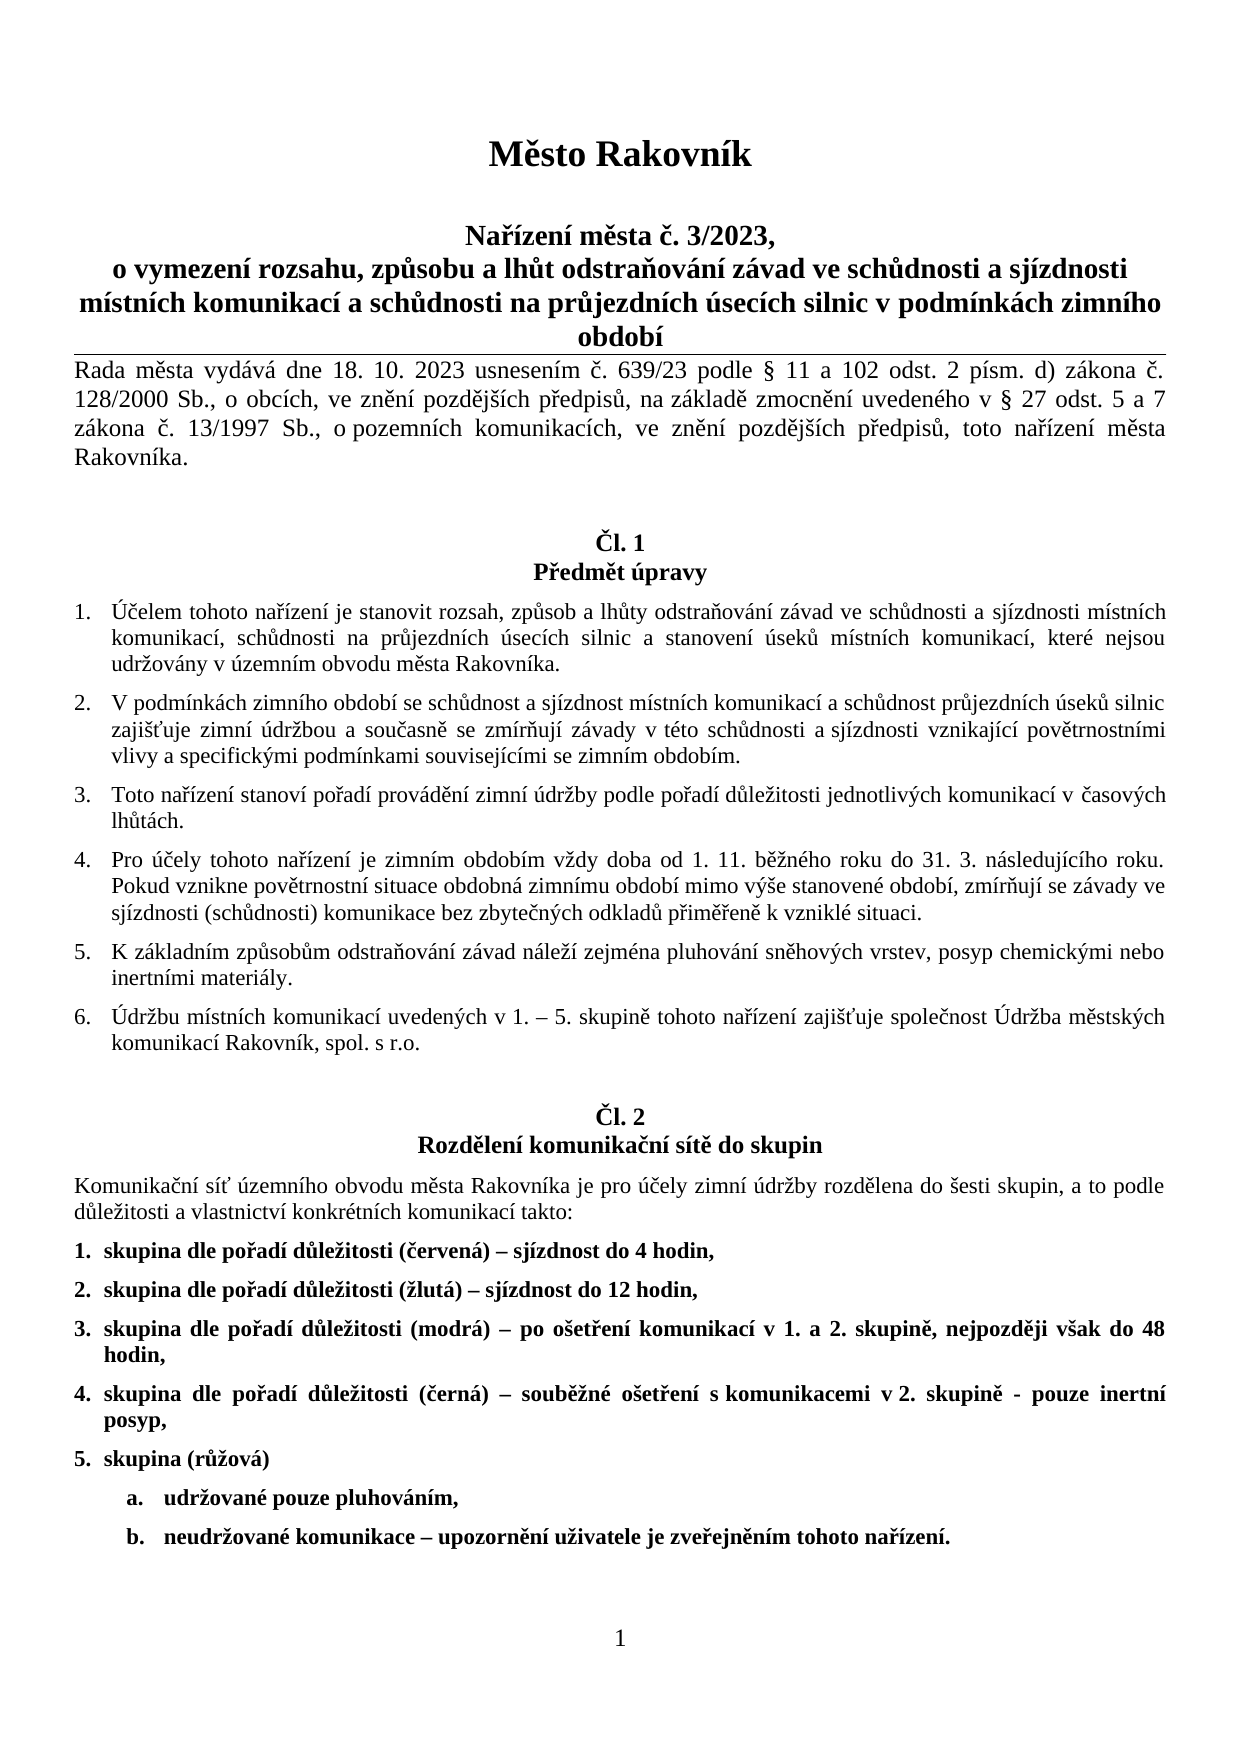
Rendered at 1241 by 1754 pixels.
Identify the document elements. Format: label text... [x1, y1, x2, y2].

text Čl. 2 [74, 1102, 1166, 1130]
list Toto nařízení stanoví pořadí provádění zimní údržby podle pořadí důležitosti jednotlivých komunikací v časových lhůtách. [74, 781, 1166, 834]
list skupina dle pořadí důležitosti (červená) – sjízdnost do 4 hodin, [74, 1237, 1166, 1263]
text Rada města vydává dne 18. 10. 2023 usnesením č. 639/23 podle § 102 odst. 2 písm. d) zákona č. 128/2000 Sb., o obcích, ve znění pozdějších předpisů, na základě zmocnění uvedeného v § 27 odst. 5 a 7 zákona č. 13/1997 Sb., o pozemních komunikacích, ve znění pozdějších předpisů, toto nařízení města Rakovníka. [74, 355, 1166, 470]
list V podmínkách zimního období se schůdnost a sjízdnost místních komunikací a schůdnost průjezdních úseků silnic zajišťuje zimní údržbou a současně se zmírňují závady v této schůdnosti a sjízdnosti vznikající povětrnostními vlivy a specifickými podmínkami souvisejícími se zimním obdobím. [74, 689, 1166, 768]
text Nařízení města č. 3/2023, [74, 218, 1166, 252]
list Pro účely tohoto nařízení je zimním obdobím vždy doba od 1. 11. běžného roku do 31. 3. následujícího roku. Pokud vznikne povětrnostní situace obdobná zimnímu období mimo výše stanovené období, zmírňují se závady ve sjízdnosti (schůdnosti) komunikace bez zbytečných odkladů přiměřeně k vzniklé situaci. [74, 846, 1166, 925]
text Město Rakovník [74, 132, 1166, 175]
list Účelem tohoto nařízení je stanovit rozsah, způsob a lhůty odstraňování závad ve schůdnosti a sjízdnosti místních komunikací, schůdnosti na průjezdních úsecích silnic a stanovení úseků místních komunikací, které nejsou udržovány v územním obvodu města Rakovníka. [74, 598, 1166, 677]
text Čl. 1 [74, 528, 1166, 557]
list neudržované komunikace – upozornění uživatele je zveřejněním tohoto nařízení. [126, 1523, 1166, 1549]
text Předmět úpravy [74, 557, 1166, 585]
list K základním způsobům odstraňování závad náleží zejména pluhování sněhových vrstev, posyp chemickými nebo inertními materiály. [74, 938, 1166, 990]
list skupina (růžová) [74, 1445, 1166, 1471]
list skupina dle pořadí důležitosti (žlutá) – sjízdnost do 12 hodin, [74, 1276, 1166, 1302]
list skupina dle pořadí důležitosti (černá) – souběžné ošetření s komunikacemi v 2. skupině - pouze inertní posyp, [74, 1380, 1166, 1432]
text Rozdělení komunikační sítě do skupin [74, 1130, 1166, 1159]
list Údržbu místních komunikací uvedených v 1. – 5. skupině tohoto nařízení zajišťuje společnost Údržba městských komunikací Rakovník, spol. s r.o. [74, 1003, 1166, 1056]
text Komunikační síť územního obvodu města Rakovníka je pro účely zimní údržby rozdělena do šesti skupin, a to podle důležitosti a vlastnictví konkrétních komunikací takto: [74, 1172, 1166, 1224]
list udržované pouze pluhováním, [126, 1484, 1166, 1510]
text o vymezení rozsahu, způsobu a lhůt odstraňování závad ve schůdnosti a sjízdnosti místních komunikací a schůdnosti na průjezdních úsecích silnic v podmínkách zimního období [74, 252, 1166, 354]
list skupina dle pořadí důležitosti (modrá) – po ošetření komunikací v 1. a 2. skupině, nejpozději však do 48 hodin, [74, 1314, 1166, 1367]
